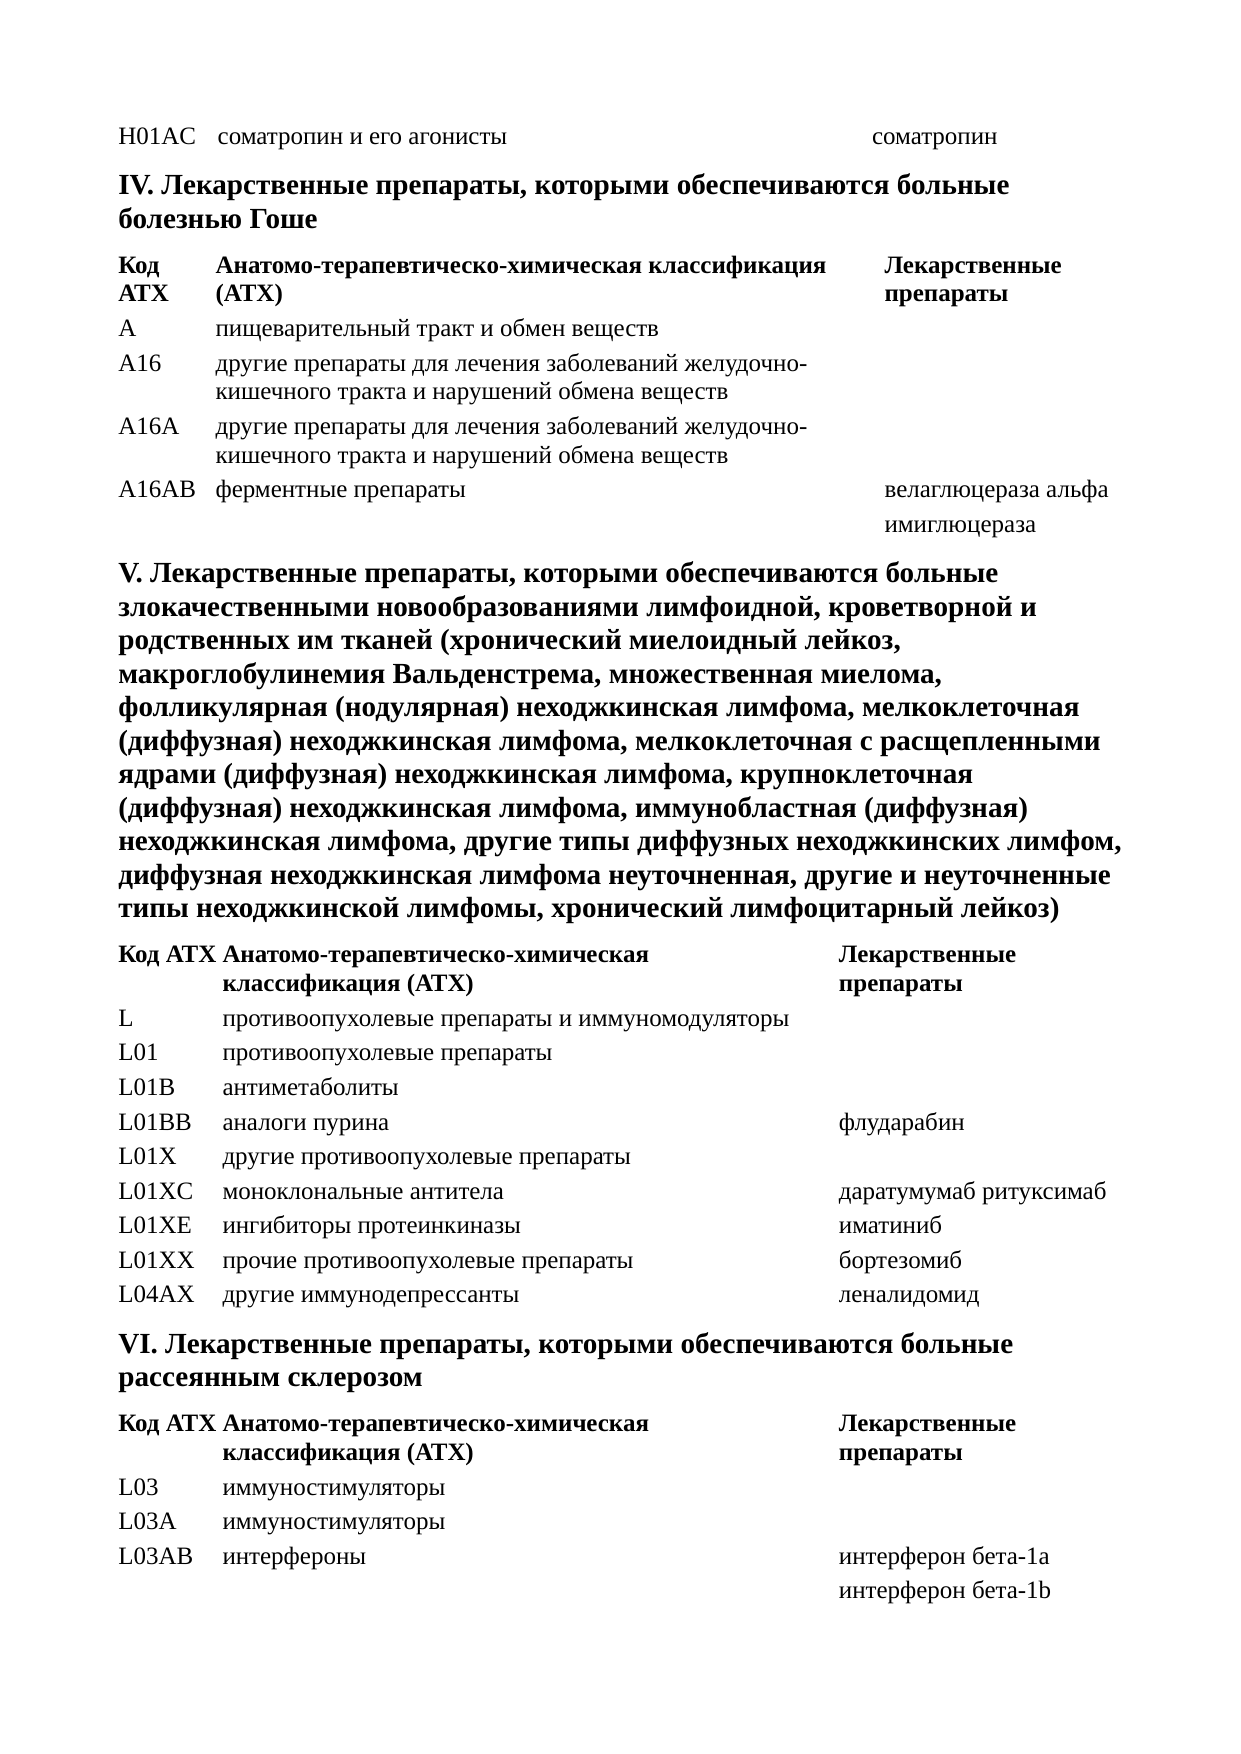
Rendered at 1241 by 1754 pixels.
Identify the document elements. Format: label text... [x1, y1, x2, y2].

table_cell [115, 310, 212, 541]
subtitle VI. Лекарственные препараты, которыми обеспечиваются больные рассеянным склерозом [118, 1326, 1122, 1393]
subtitle V. Лекарственные препараты, которыми обеспечиваются больные злокачественными новообразованиями лимфоидной, кроветворной и родственных им тканей (хронический миелоидный лейкоз, макроглобулинемия Вальденстрема, множественная миелома, фолликулярная (нодулярная) неходжкинская лимфома, мелкоклеточная (диффузная) неходжкинская лимфома, мелкоклеточная с расщепленными ядрами (диффузная) неходжкинская лимфома, крупноклеточная (диффузная) неходжкинская лимфома, иммунобластная (диффузная) неходжкинская лимфома, другие типы диффузных неходжкинских лимфом, диффузная неходжкинская лимфома неуточненная, другие и неуточненные типы неходжкинской лимфомы, хронический лимфоцитарный лейкоз) [118, 555, 1122, 924]
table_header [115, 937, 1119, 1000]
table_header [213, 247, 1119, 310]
subtitle IV. Лекарственные препараты, которыми обеспечиваются больные болезнью Гоше [118, 167, 1122, 234]
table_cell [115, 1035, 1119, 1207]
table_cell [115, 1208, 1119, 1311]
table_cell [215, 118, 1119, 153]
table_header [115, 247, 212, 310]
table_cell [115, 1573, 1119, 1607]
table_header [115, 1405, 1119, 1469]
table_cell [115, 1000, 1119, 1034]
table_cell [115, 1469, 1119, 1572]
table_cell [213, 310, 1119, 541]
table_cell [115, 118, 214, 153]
